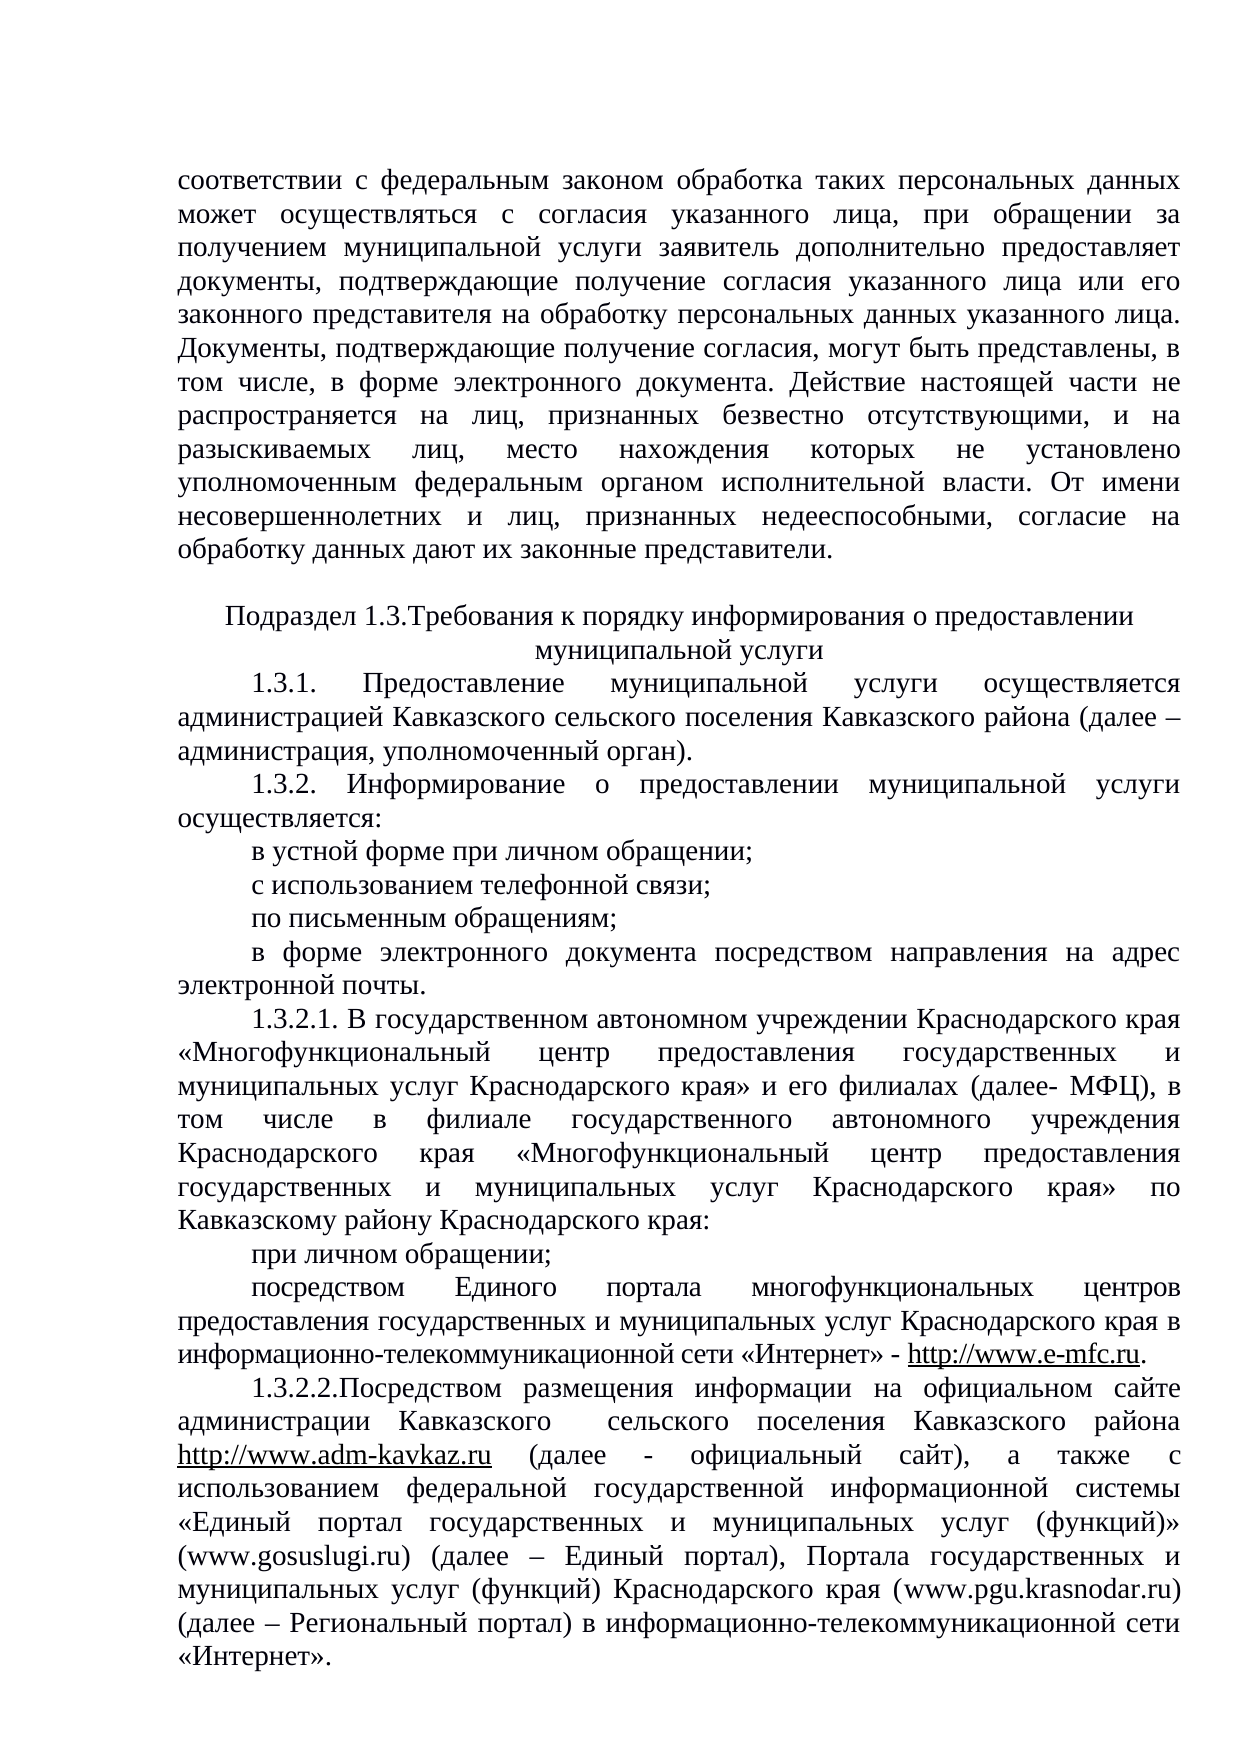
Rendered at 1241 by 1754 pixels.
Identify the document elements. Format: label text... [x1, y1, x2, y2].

text с использованием телефонной связи; [177, 867, 1181, 900]
text при личном обращении; [177, 1236, 1181, 1269]
text в устной форме при личном обращении; [177, 833, 1181, 867]
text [177, 162, 1181, 565]
text 1.3.2. Информирование о предоставлении муниципальной услуги осуществляется: [177, 766, 1181, 833]
text посредством Единого портала многофункциональных центров предоставления государственных и муниципальных услуг Краснодарского края в информационно-телекоммуникационной сети «Интернет» - http://www.e-mfc.ru. [177, 1269, 1181, 1370]
text Подраздел 1.3.Требования к порядку информирования о предоставлении муниципальной услуги [177, 598, 1181, 666]
text в форме электронного документа посредством направления на адрес электронной почты. [177, 934, 1181, 1001]
text 1.3.2.1. В государственном автономном учреждении Краснодарского края «Многофункциональный центр предоставления государственных и муниципальных услуг Краснодарского края» и его филиалах (далее- МФЦ), в том числе в филиале государственного автономного учреждения Краснодарского края «Многофункциональный центр предоставления государственных и муниципальных услуг Краснодарского края» по Кавказскому району Краснодарского края: [177, 1001, 1181, 1236]
text по письменным обращениям; [177, 900, 1181, 934]
text 1.3.1. Предоставление муниципальной услуги осуществляется администрацией Кавказского сельского поселения Кавказского района (далее – администрация, уполномоченный орган). [177, 666, 1181, 766]
text 1.3.2.2.Посредством размещения информации на официальном сайте администрации Кавказского сельского поселения Кавказского района http://www.adm-kavkaz.ru (далее - официальный сайт), а также с использованием федеральной государственной информационной системы «Единый портал государственных и муниципальных услуг (функций)» (www.gosuslugi.ru) (далее – Единый портал), Портала государственных и муниципальных услуг (функций) Краснодарского края (www.pgu.krasnodar.ru) (далее – Региональный портал) в информационно-телекоммуникационной сети «Интернет». [177, 1370, 1181, 1672]
